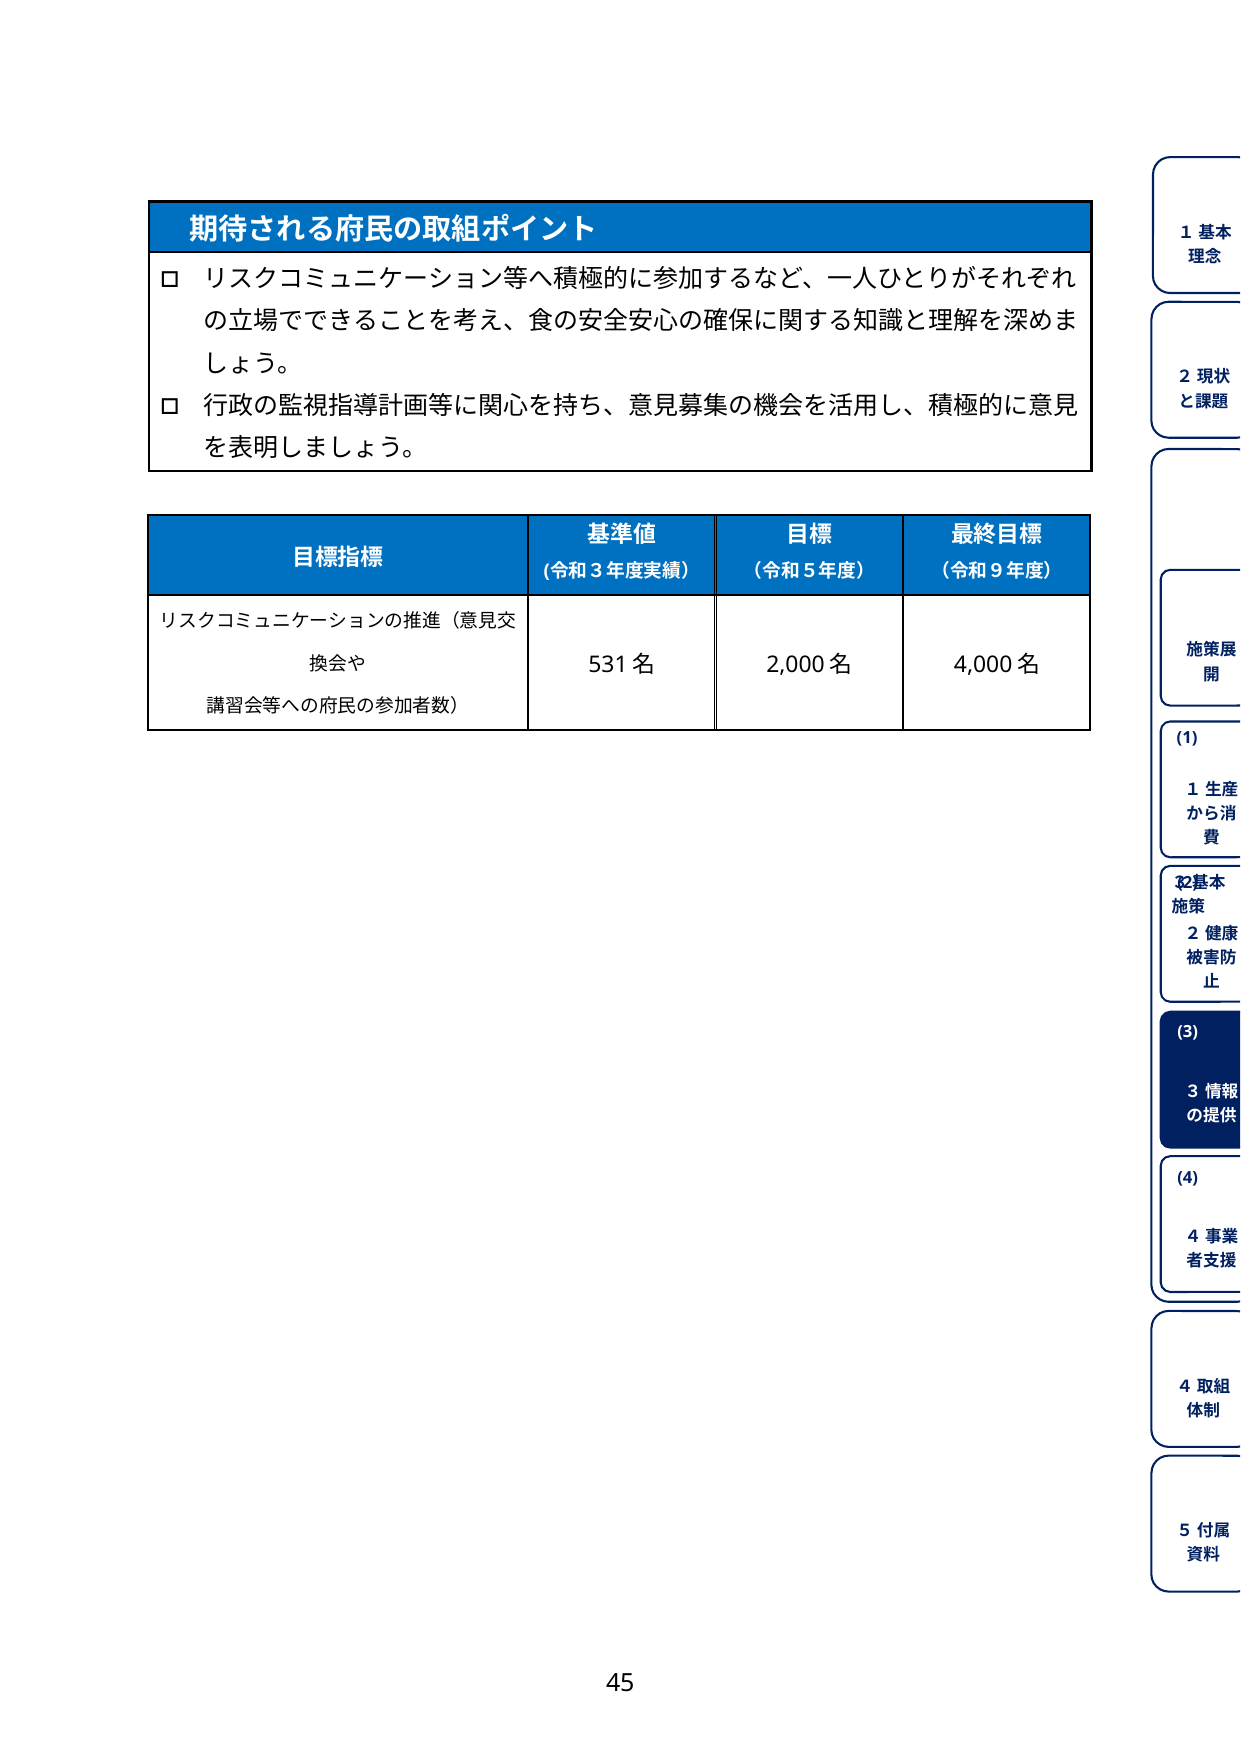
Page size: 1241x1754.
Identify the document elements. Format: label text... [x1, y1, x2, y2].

table_header 期待される府民の取組ポイント [150, 203, 1090, 251]
table_header 最終目標 （令和９年度） [904, 516, 1089, 594]
table_cell 2,000名 [717, 596, 902, 728]
table_cell 531名 [529, 596, 714, 728]
table_header 目標指標 [149, 516, 527, 594]
table_header 基準値 (令和３年度実績） [529, 516, 714, 594]
table_cell リスクコミュニケーションの推進（意見交換会や 講習会等への府民の参加者数） [149, 596, 527, 728]
table_header 目標 （令和５年度） [717, 516, 902, 594]
table_cell 4,000名 [904, 596, 1089, 728]
table_cell リスクコミュニケーション等へ積極的に参加するなど、一人ひとりがそれぞれの立場でできることを考え、食の安全安心の確保に関する知識と理解を深めましょう。 行政の監視指導計画等に関心を持ち、意見募集の機会を活用し、積極的に意見を表明しましょう。 [150, 253, 1090, 470]
